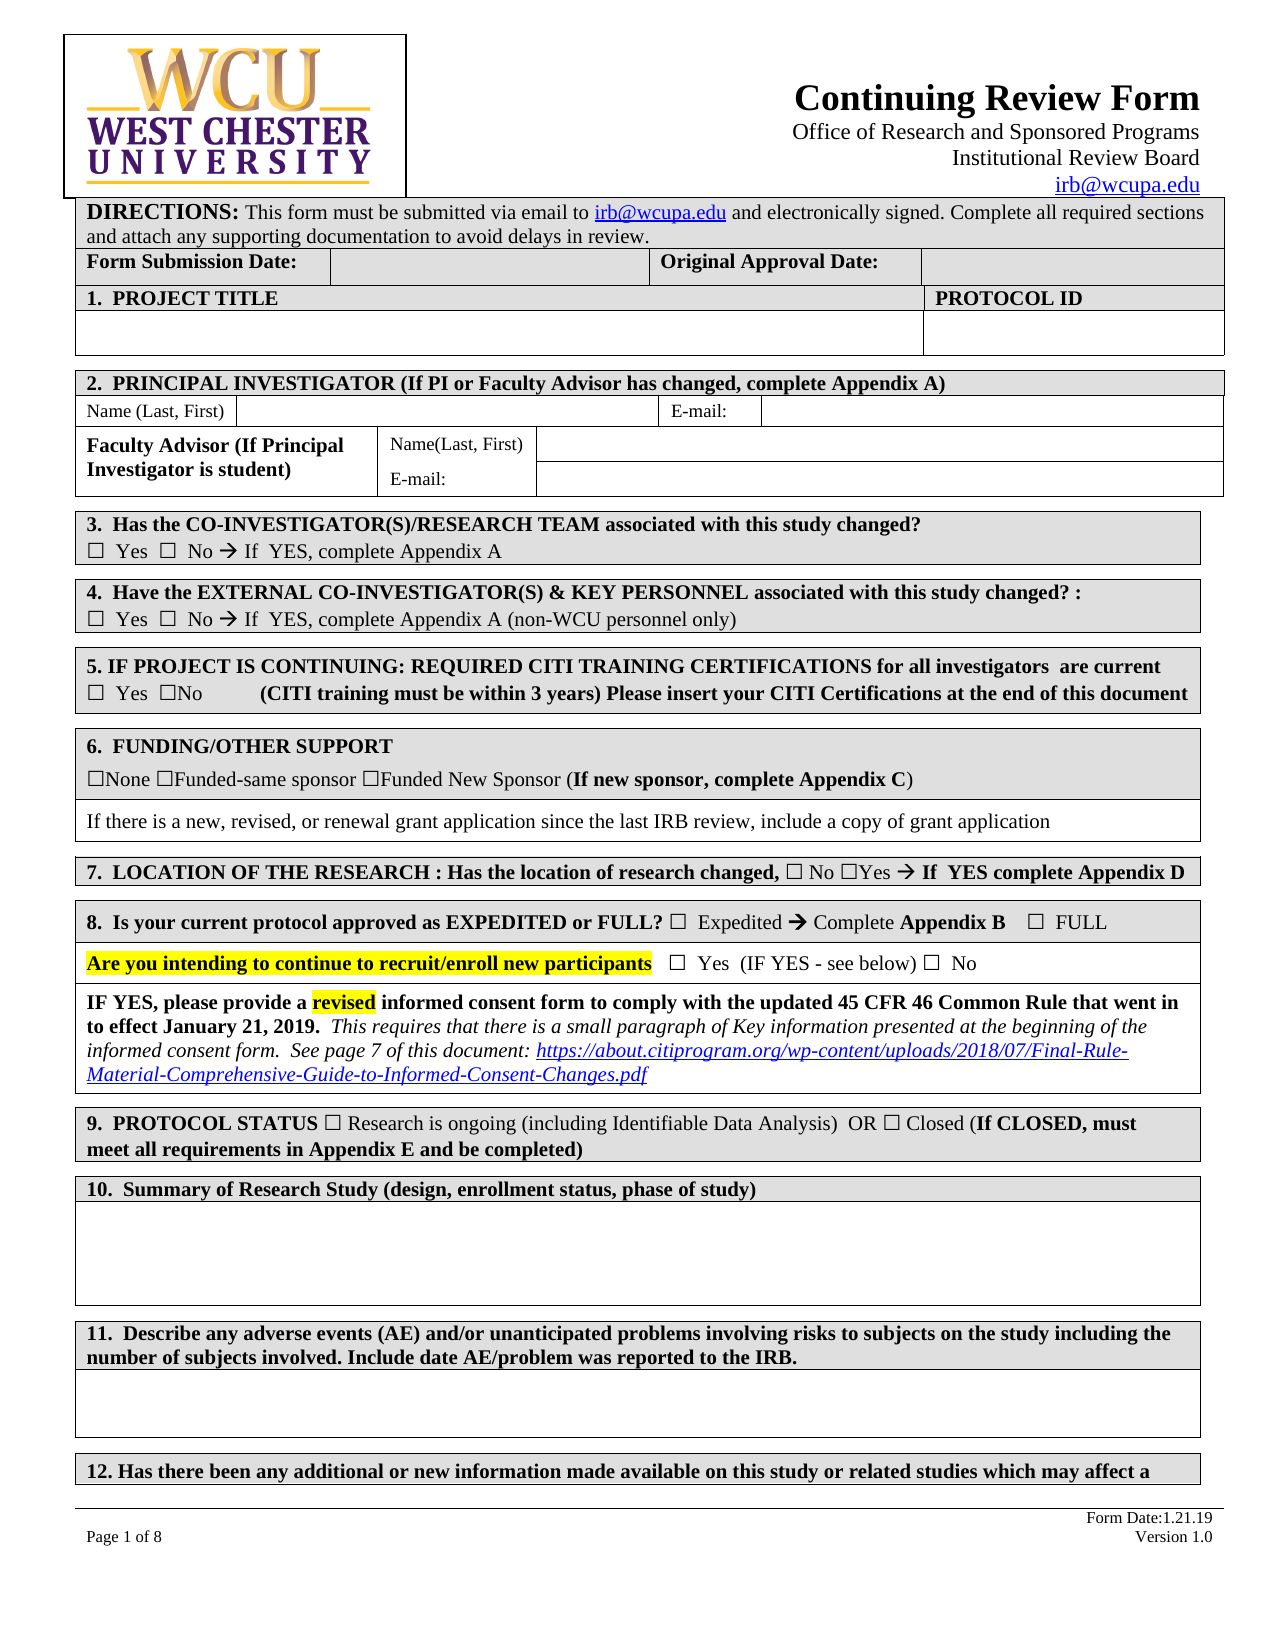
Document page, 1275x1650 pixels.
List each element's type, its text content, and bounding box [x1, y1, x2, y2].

table_cell E-mail: [378, 461, 536, 496]
table_cell [237, 396, 658, 426]
table_cell [537, 427, 1223, 461]
table_cell [76, 311, 923, 355]
table_cell [762, 396, 1223, 426]
table_cell If there is a new, revised, or renewal grant application since the last IRB review, include a copy of grant application [76, 800, 1200, 841]
table_header 3. Has the CO-INVESTIGATOR(S)/RESEARCH TEAM associated with this study changed? ☐ Yes ☐ No If YES, complete Appendix A [76, 512, 1200, 564]
table_cell [331, 249, 649, 285]
table_cell 1. PROJECT TITLE [76, 286, 924, 310]
table_cell [924, 311, 1224, 355]
table_header 9. PROTOCOL STATUS Research is ongoing (including Identifiable Data Analysis) OR Closed (If CLOSED, must meet all requirements in Appendix E and be completed) [76, 1108, 1200, 1161]
table_cell IF YES, please provide a revised informed consent form to comply with the updated 45 CFR 46 Common Rule that went in to effect January 21, 2019. This requires that there is a small paragraph of Key information presented at the beginning of the informed consent form. See page 7 of this document: https://about.citiprogram.org/wp-content/uploads/2018/07/Final-Rule-Material-Comprehensive-Guide-to-Informed-Consent-Changes.pdf [76, 984, 1200, 1092]
table_cell [76, 1202, 1200, 1305]
table_header 6. FUNDING/OTHER SUPPORT None Funded-same sponsor Funded New Sponsor (If new sponsor, complete Appendix C) [76, 729, 1200, 799]
table_header 7. LOCATION OF THE RESEARCH : Has the location of research changed, ☐ No ☐Yes If YES complete Appendix D [76, 858, 1200, 885]
table_cell [76, 1370, 1200, 1437]
table_header 10. Summary of Research Study (design, enrollment status, phase of study) [76, 1177, 1200, 1201]
table_cell [922, 249, 1224, 285]
table_cell E-mail: [659, 396, 761, 426]
table_cell Name (Last, First) [76, 396, 236, 426]
table_header 8. Is your current protocol approved as EXPEDITED or FULL? Expedited Complete Appendix B FULL [76, 901, 1200, 942]
table_header 11. Describe any adverse events (AE) and/or unanticipated problems involving risks to subjects on the study including the number of subjects involved. Include date AE/problem was reported to the IRB. [76, 1322, 1200, 1369]
table_cell Name(Last, First) [378, 427, 536, 461]
table_cell PROTOCOL ID [925, 286, 1224, 310]
table_cell [537, 462, 1223, 496]
picture [79, 41, 378, 191]
table_cell Are you intending to continue to recruit/enroll new participants Yes (IF YES - see below) No [76, 943, 1200, 983]
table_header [76, 1454, 1200, 1483]
table_header 2. PRINCIPAL INVESTIGATOR (If PI or Faculty Advisor has changed, complete Appendix A) [76, 371, 1224, 395]
table_header DIRECTIONS: This form must be submitted via email to irb@wcupa.edu and electronically signed. Complete all required sections and attach any supporting documentation to avoid delays in review. [76, 198, 1224, 248]
table_cell Original Approval Date: [650, 249, 921, 285]
table_cell Form Submission Date: [76, 249, 330, 285]
table_header 4. Have the EXTERNAL CO-INVESTIGATOR(S) & KEY PERSONNEL associated with this study changed? : ☐ Yes ☐ No If YES, complete Appendix A (non-WCU personnel only) [76, 580, 1200, 632]
table_header 5. IF PROJECT IS CONTINUING: REQUIRED CITI TRAINING CERTIFICATIONS for all investigators are current Yes No (CITI training must be within 3 years) Please insert your CITI Certifications at the end of this document [76, 648, 1200, 713]
table_cell Faculty Advisor (If Principal Investigator is student) [76, 427, 377, 496]
